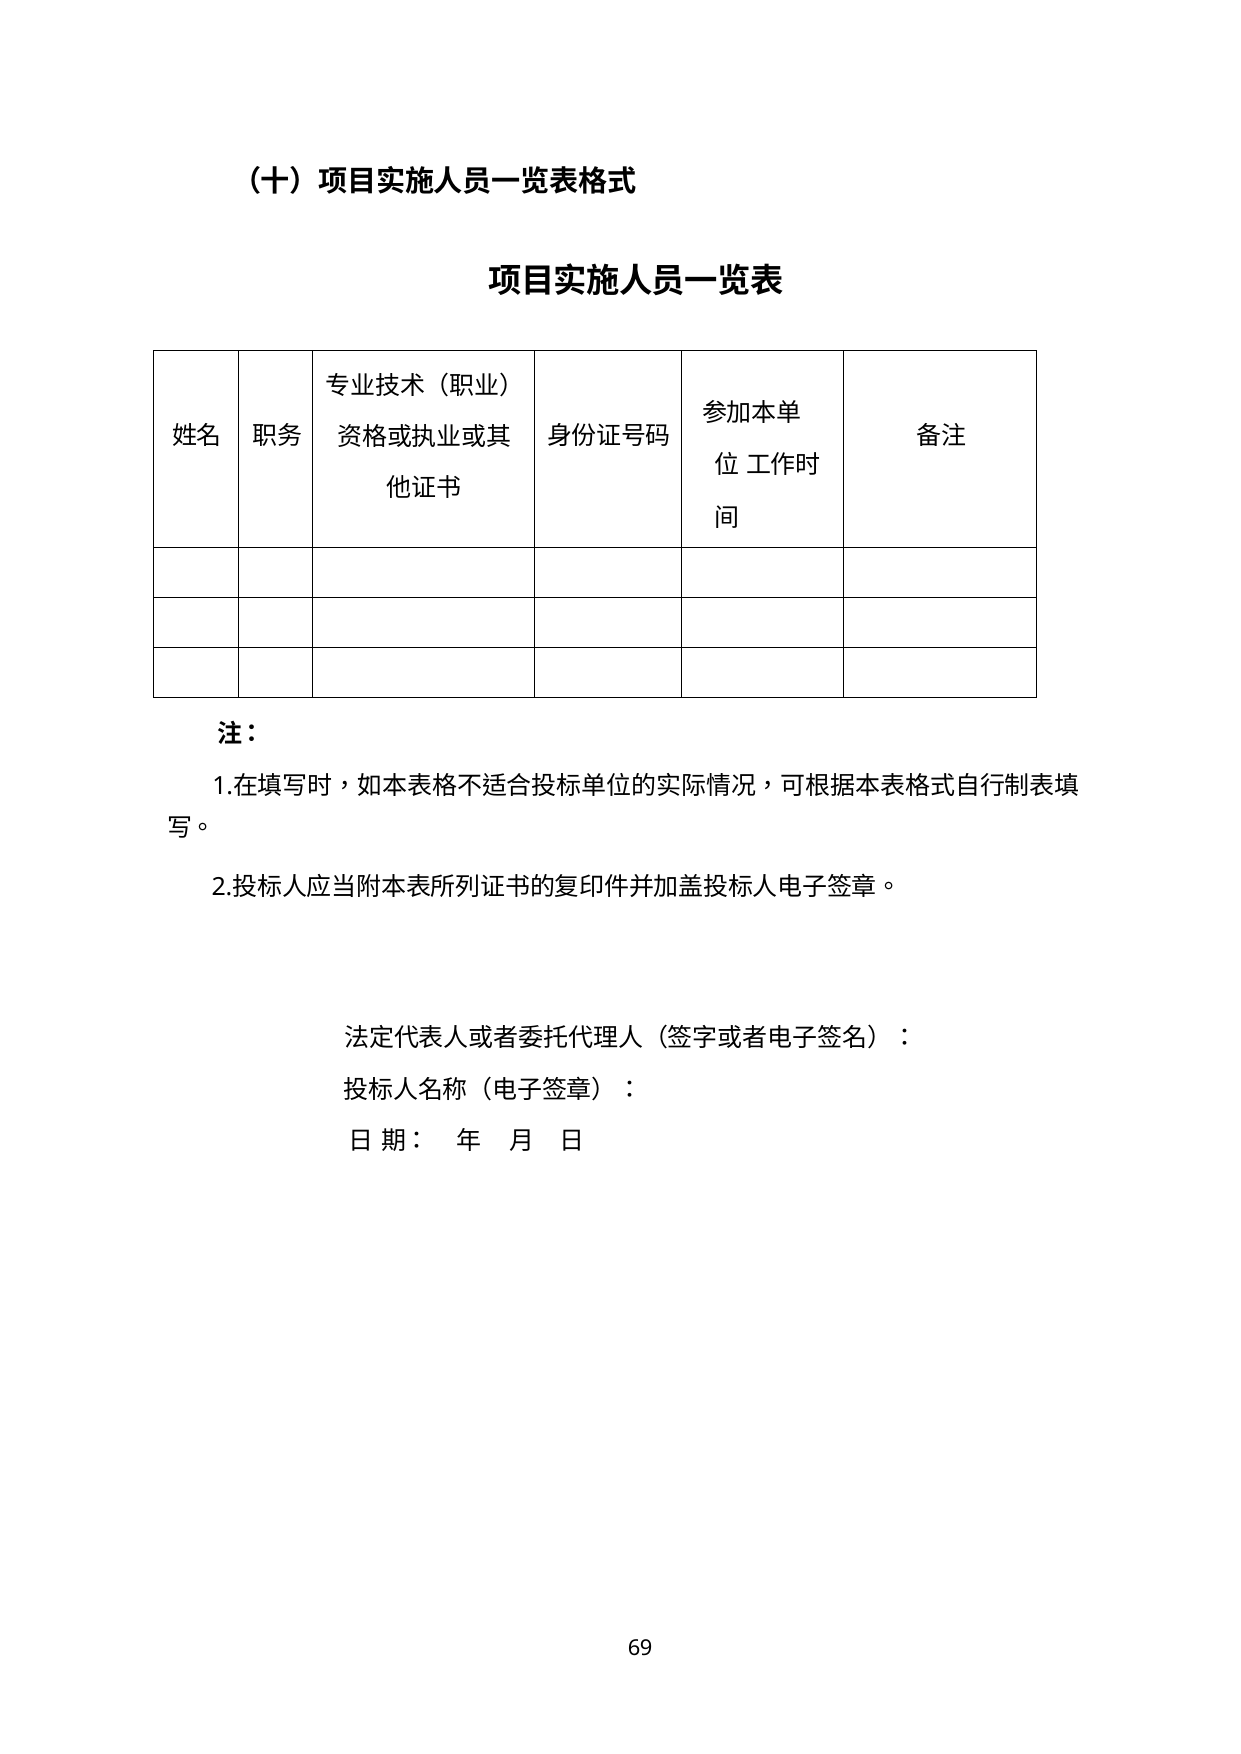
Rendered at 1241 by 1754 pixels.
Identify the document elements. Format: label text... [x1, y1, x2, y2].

table_header 专业技术（职业） 资格或执业或其 他证书 [313, 351, 534, 547]
table_cell [313, 648, 534, 697]
table_cell [239, 548, 312, 597]
text （十）项目实施人员一览表格式 [232, 163, 1084, 198]
table_header 备注 [844, 351, 1036, 547]
table_cell [844, 598, 1036, 647]
table_cell [682, 648, 843, 697]
table_cell [682, 548, 843, 597]
text 法定代表人或者委托代理人（签字或者电子签名）： [344, 1022, 1084, 1053]
table_cell [313, 548, 534, 597]
table_cell [154, 648, 238, 697]
table_cell [844, 548, 1036, 597]
table_cell [313, 598, 534, 647]
table_header 姓名 [154, 351, 238, 547]
table_cell [535, 548, 681, 597]
table_header 参加本单位 工作时间 [682, 351, 843, 547]
table_cell [239, 598, 312, 647]
text 项目实施人员一览表 [488, 260, 1084, 301]
text 投标人名称（电子签章）： [343, 1074, 1084, 1104]
table_cell [844, 648, 1036, 697]
table_cell [154, 548, 238, 597]
table_cell [239, 648, 312, 697]
text 注： [217, 717, 1084, 748]
text 日 期： 年 月 日 [348, 1125, 1084, 1156]
table_cell [682, 598, 843, 647]
table_cell [154, 598, 238, 647]
table_cell [535, 648, 681, 697]
text 2.投标人应当附本表所列证书的复印件并加盖投标人电子签章。 [211, 871, 1084, 901]
table_cell [535, 598, 681, 647]
text 1.在填写时，如本表格不适合投标单位的实际情况，可根据本表格式自行制表填 写。 [167, 768, 1084, 843]
table_header 身份证号码 [535, 351, 681, 547]
table_header 职务 [239, 351, 312, 547]
